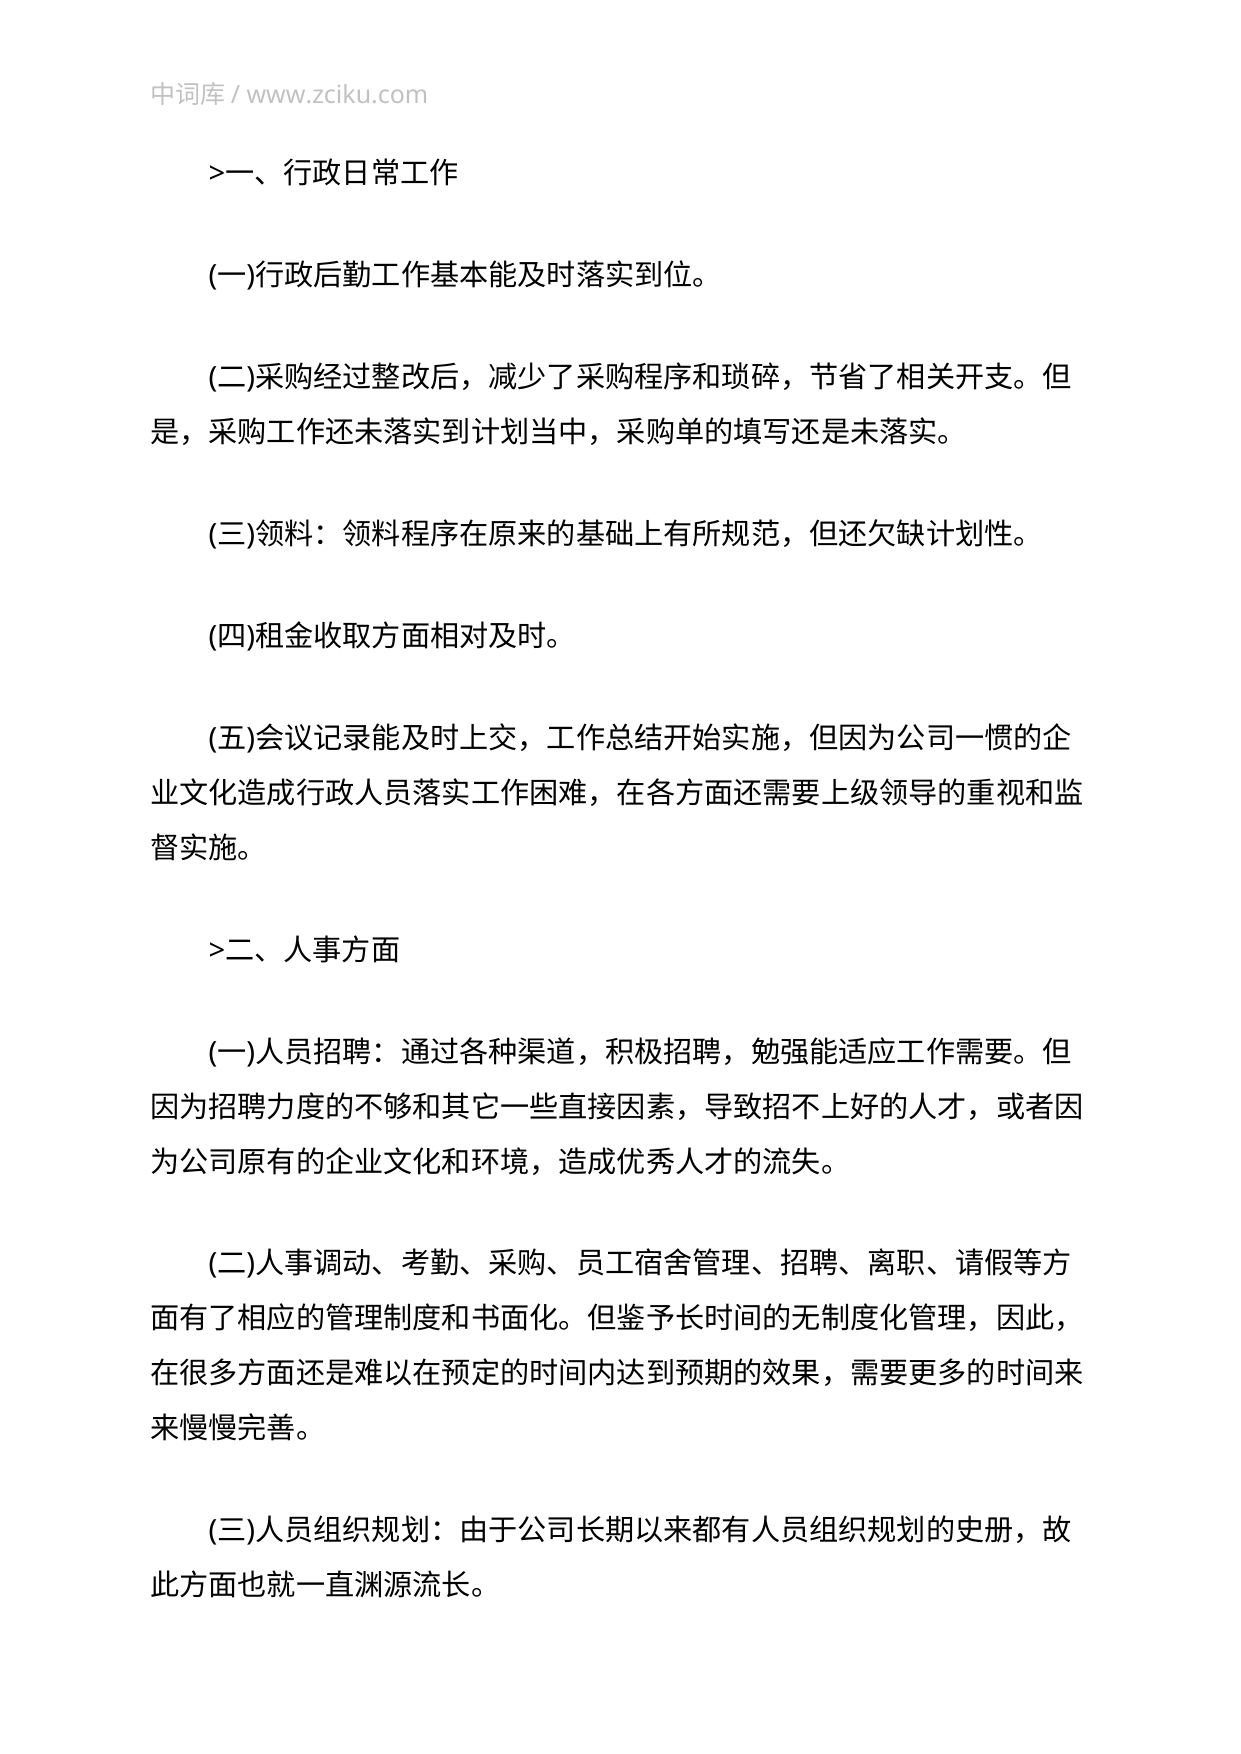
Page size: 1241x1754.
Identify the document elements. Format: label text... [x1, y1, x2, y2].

text (五)会议记录能及时上交，工作总结开始实施，但因为公司一惯的企业文化造成行政人员落实工作困难，在各方面还需要上级领导的重视和监督实施。 [150, 715, 1090, 867]
text (四)租金收取方面相对及时。 [150, 613, 1090, 655]
text (一)行政后勤工作基本能及时落实到位。 [150, 252, 1090, 294]
text >二、人事方面 [150, 926, 1090, 969]
text (三)人员组织规划：由于公司长期以来都有人员组织规划的史册，故此方面也就一直渊源流长。 [150, 1507, 1090, 1604]
text >一、行政日常工作 [150, 150, 1090, 192]
text (二)采购经过整改后，减少了采购程序和琐碎，节省了相关开支。但是，采购工作还未落实到计划当中，采购单的填写还是未落实。 [150, 354, 1090, 451]
text (一)人员招聘：通过各种渠道，积极招聘，勉强能适应工作需要。但因为招聘力度的不够和其它一些直接因素，导致招不上好的人才，或者因为公司原有的企业文化和环境，造成优秀人才的流失。 [150, 1028, 1090, 1181]
text (三)领料：领料程序在原来的基础上有所规范，但还欠缺计划性。 [150, 511, 1090, 553]
text (二)人事调动、考勤、采购、员工宿舍管理、招聘、离职、请假等方面有了相应的管理制度和书面化。但鉴予长时间的无制度化管理，因此，在很多方面还是难以在预定的时间内达到预期的效果，需要更多的时间来来慢慢完善。 [150, 1240, 1090, 1447]
